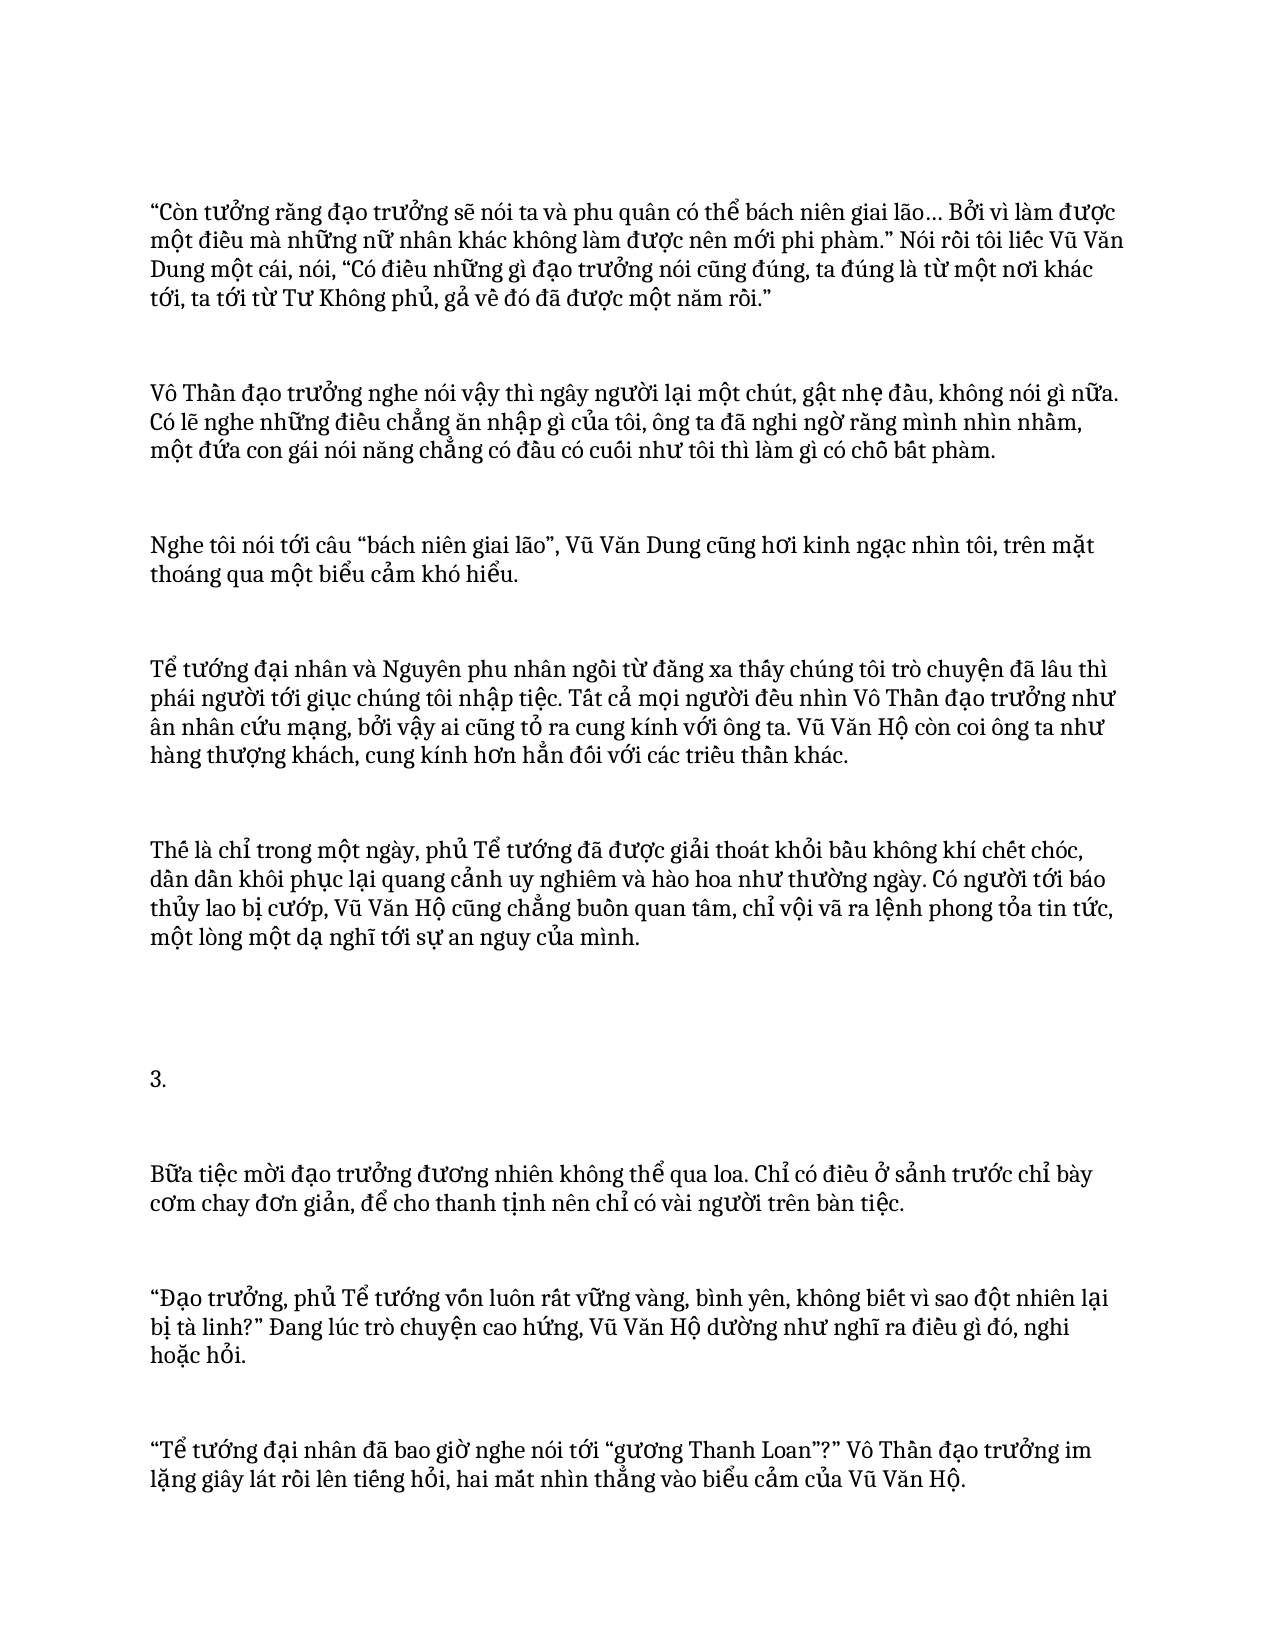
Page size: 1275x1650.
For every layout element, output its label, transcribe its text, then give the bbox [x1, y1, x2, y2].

text 3. [150, 1065, 1125, 1094]
text Nghe tôi nói tới câu “bách niên giai lão”, Vũ Văn Dung cũng hơi kinh ngạc nhìn tôi, trên mặt thoáng qua một biểu cảm khó hiểu. [150, 531, 1125, 589]
text Tể tướng đại nhân và Nguyên phu nhân ngồi từ đằng xa thấy chúng tôi trò chuyện đã lâu thì phái người tới giục chúng tôi nhập tiệc. Tất cả mọi người đều nhìn Vô Thần đạo trưởng như ân nhân cứu mạng, bởi vậy ai cũng tỏ ra cung kính với ông ta. Vũ Văn Hộ còn coi ông ta như hàng thượng khách, cung kính hơn hẳn đối với các triều thần khác. [150, 655, 1125, 770]
text Vô Thần đạo trưởng nghe nói vậy thì ngây người lại một chút, gật nhẹ đầu, không nói gì nữa. Có lẽ nghe những điều chẳng ăn nhập gì của tôi, ông ta đã nghi ngờ rằng mình nhìn nhầm, một đứa con gái nói năng chẳng có đầu có cuối như tôi thì làm gì có chỗ bất phàm. [150, 379, 1125, 465]
text “Còn tưởng rằng đạo trưởng sẽ nói ta và phu quân có thể bách niên giai lão… Bởi vì làm được một điều mà những nữ nhân khác không làm được nên mới phi phàm.” Nói rồi tôi liếc Vũ Văn Dung một cái, nói, “Có điều những gì đạo trưởng nói cũng đúng, ta đúng là từ một nơi khác tới, ta tới từ Tư Không phủ, gả về đó đã được một năm rồi.” [150, 197, 1125, 312]
text Bữa tiệc mời đạo trưởng đương nhiên không thể qua loa. Chỉ có điều ở sảnh trước chỉ bày cơm chay đơn giản, để cho thanh tịnh nên chỉ có vài người trên bàn tiệc. [150, 1160, 1125, 1217]
text “Tể tướng đại nhân đã bao giờ nghe nói tới “gương Thanh Loan”?” Vô Thần đạo trưởng im lặng giây lát rồi lên tiếng hỏi, hai mắt nhìn thẳng vào biểu cảm của Vũ Văn Hộ. [150, 1436, 1125, 1494]
text Thế là chỉ trong một ngày, phủ Tể tướng đã được giải thoát khỏi bầu không khí chết chóc, dần dần khôi phục lại quang cảnh uy nghiêm và hào hoa như thường ngày. Có người tới báo thủy lao bị cướp, Vũ Văn Hộ cũng chẳng buồn quan tâm, chỉ vội vã ra lệnh phong tỏa tin tức, một lòng một dạ nghĩ tới sự an nguy của mình. [150, 836, 1125, 951]
text “Đạo trưởng, phủ Tể tướng vốn luôn rất vững vàng, bình yên, không biết vì sao đột nhiên lại bị tà linh?” Đang lúc trò chuyện cao hứng, Vũ Văn Hộ dường như nghĩ ra điều gì đó, nghi hoặc hỏi. [150, 1284, 1125, 1370]
